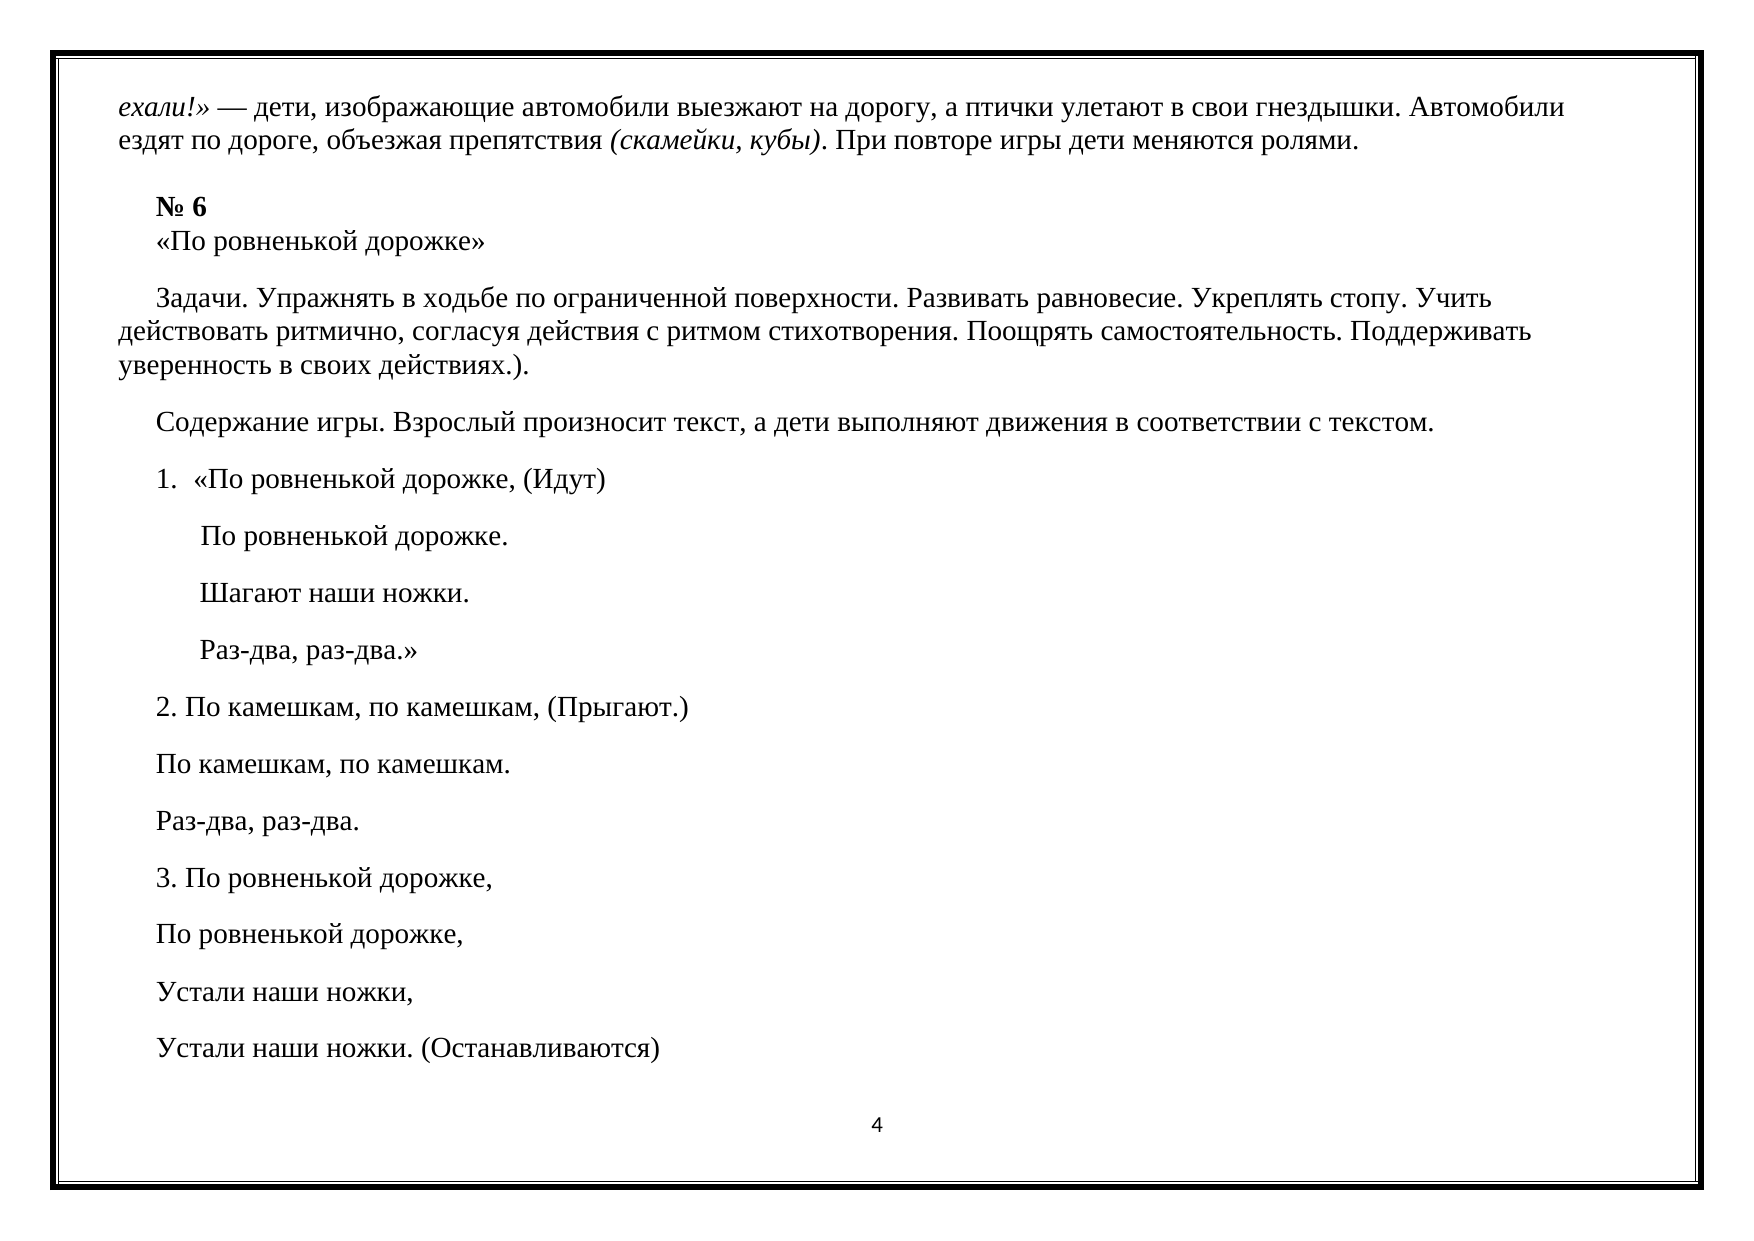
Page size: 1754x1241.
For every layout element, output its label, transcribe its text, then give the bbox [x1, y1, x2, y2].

text По ровненькой дорожке, [118, 917, 1636, 950]
text Раз-два, раз-два. [118, 803, 1636, 836]
text № 6 [118, 189, 1636, 223]
text По ровненькой дорожке. [193, 518, 1636, 551]
text Раз-два, раз-два.» [118, 632, 1636, 665]
text Содержание игры. Взрослый произносит текст, а дети выполняют движения в соответствии с текстом. [118, 404, 1636, 437]
text 2. По камешкам, по камешкам, (Прыгают.) [118, 689, 1636, 722]
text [118, 89, 1636, 156]
text Задачи. Упражнять в ходьбе по ограниченной поверхности. Развивать равновесие. Укреплять стопу. Учить действовать ритмично, согласуя действия с ритмом стихотворения. Поощрять самостоятельность. Поддерживать уверенность в своих действиях.). [118, 280, 1636, 380]
text «По ровненькой дорожке» [118, 223, 1636, 256]
text 3. По ровненькой дорожке, [118, 860, 1636, 893]
text Устали наши ножки, [118, 974, 1636, 1007]
text Шагают наши ножки. [118, 575, 1636, 608]
text По камешкам, по камешкам. [118, 746, 1636, 779]
text Устали наши ножки. (Останавливаются) [118, 1031, 1636, 1064]
list «По ровненькой дорожке, (Идут) [156, 461, 1636, 494]
